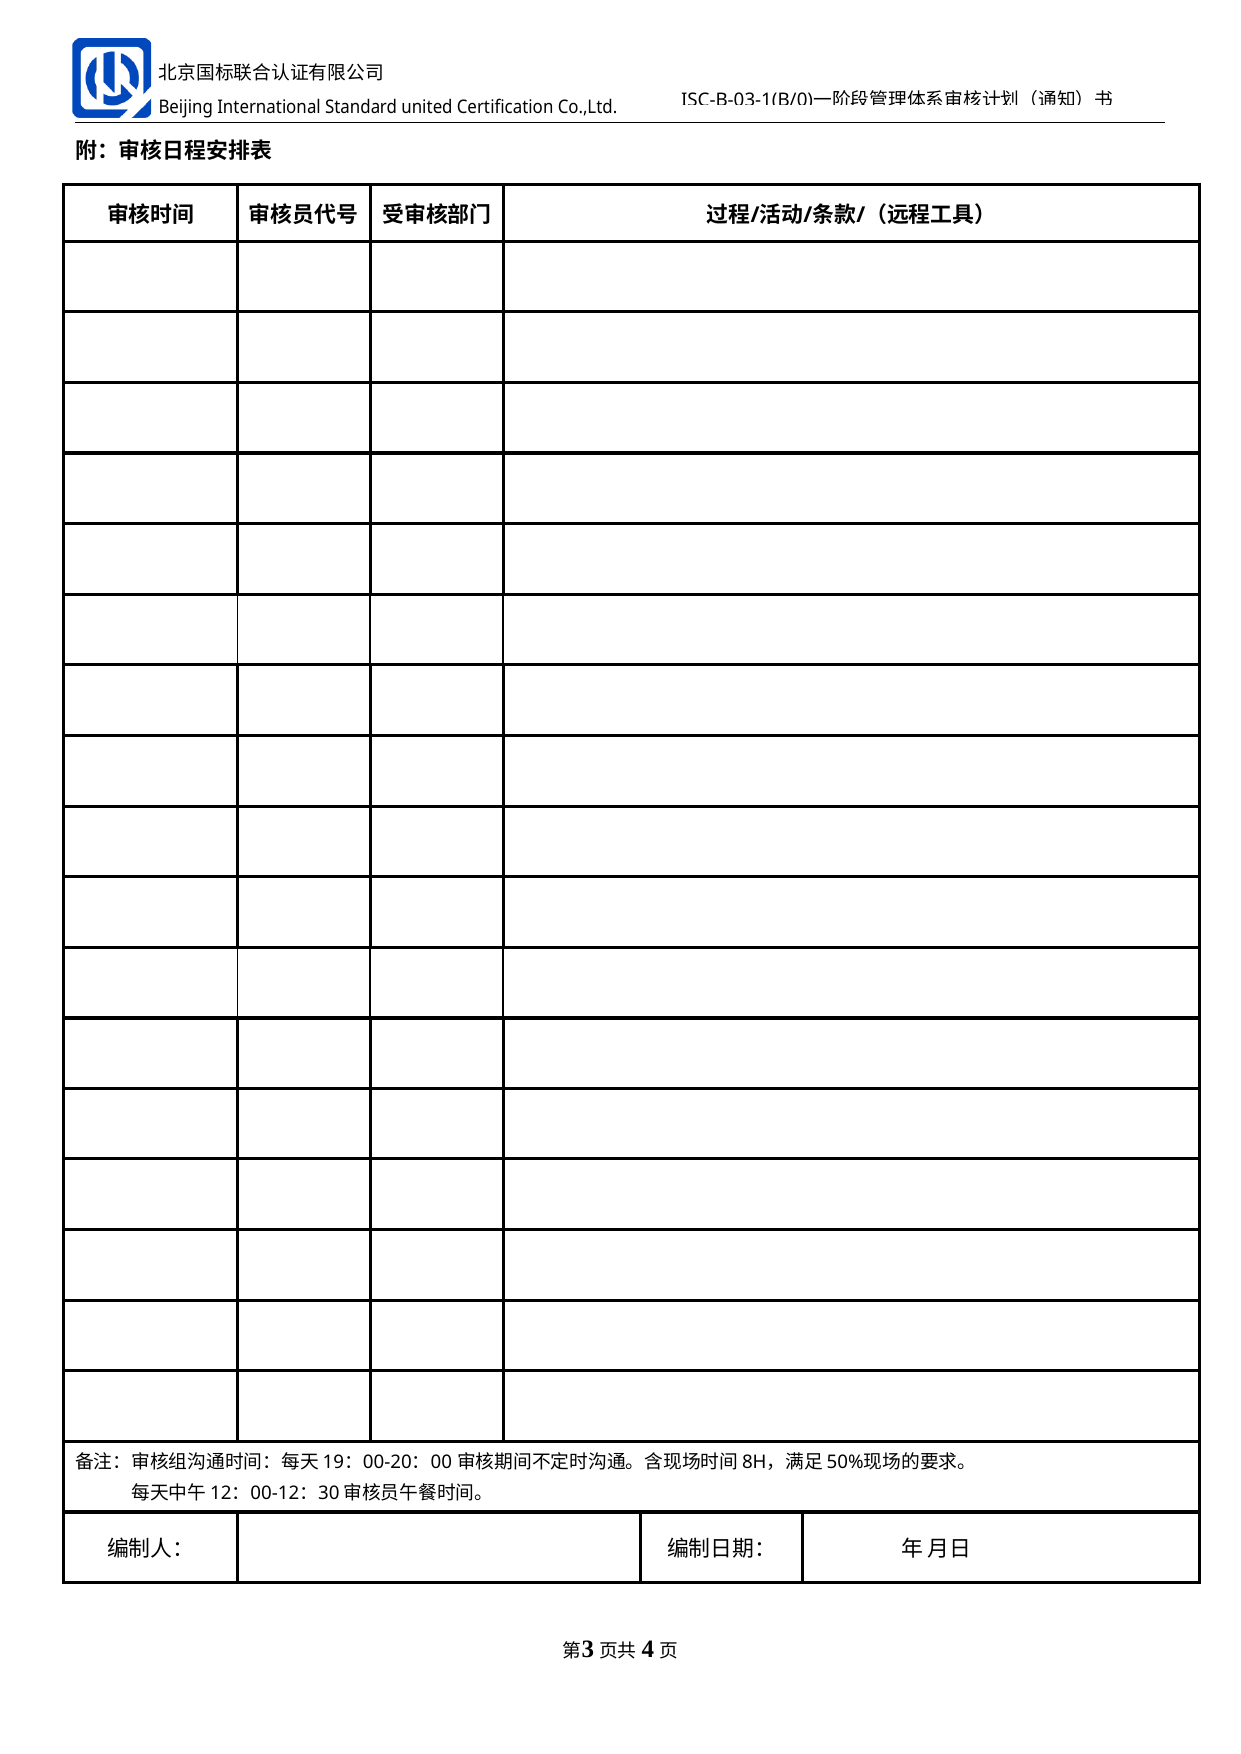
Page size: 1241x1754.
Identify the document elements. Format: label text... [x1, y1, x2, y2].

table_cell [65, 455, 236, 522]
table_cell [239, 1231, 369, 1298]
table_cell [65, 1020, 236, 1087]
table_cell [372, 737, 502, 804]
table_cell [239, 384, 369, 451]
table_header 受审核部门 [372, 186, 502, 239]
table_cell 编制人： [65, 1514, 236, 1581]
table_cell [239, 666, 369, 734]
table_cell [239, 1372, 369, 1440]
table_cell [238, 596, 369, 663]
table_cell [65, 808, 236, 875]
table_cell [65, 666, 236, 734]
table_cell 年 月日 [804, 1514, 1198, 1581]
table_cell [239, 1090, 369, 1157]
table_cell [239, 1514, 639, 1581]
table_cell [505, 1160, 1198, 1228]
table_cell [505, 808, 1198, 875]
table_cell [372, 1090, 502, 1157]
table_cell [65, 1231, 236, 1298]
table_cell [505, 384, 1198, 451]
table_cell [372, 1302, 502, 1369]
table_cell [239, 1302, 369, 1369]
table_header 审核时间 [65, 186, 236, 239]
text 附：审核日程安排表 [75, 131, 1165, 165]
table_cell [505, 1020, 1198, 1087]
table_cell [372, 878, 502, 946]
table_header 审核员代号 [239, 186, 369, 239]
table_cell [239, 243, 369, 310]
table_cell [239, 313, 369, 381]
table_cell [372, 1231, 502, 1298]
table_cell [505, 455, 1198, 522]
table_cell [65, 878, 236, 946]
table_cell [238, 949, 369, 1016]
table_cell [505, 666, 1198, 734]
table_cell [371, 949, 502, 1016]
table_cell [239, 878, 369, 946]
table_cell [505, 525, 1198, 593]
table_cell [372, 1160, 502, 1228]
table_cell [65, 384, 236, 451]
table_cell [371, 596, 502, 663]
table_cell [65, 243, 236, 310]
table_cell [504, 596, 1198, 663]
table_cell [372, 384, 502, 451]
table_cell [65, 949, 237, 1016]
table_cell [372, 666, 502, 734]
table_cell [65, 525, 236, 593]
table_cell [239, 1160, 369, 1228]
table_cell [65, 737, 236, 804]
table_cell [65, 1302, 236, 1369]
table_cell [505, 737, 1198, 804]
table_cell [372, 313, 502, 381]
table_cell [505, 1302, 1198, 1369]
table_cell [65, 1160, 236, 1228]
table_cell [239, 737, 369, 804]
table_cell [239, 1020, 369, 1087]
table_cell [239, 455, 369, 522]
table_cell [505, 1231, 1198, 1298]
table_cell [372, 243, 502, 310]
table_cell [65, 313, 236, 381]
table_cell [239, 808, 369, 875]
picture [72, 38, 152, 118]
table_cell [65, 1090, 236, 1157]
table_cell [372, 525, 502, 593]
table_cell [505, 1090, 1198, 1157]
table_cell [505, 878, 1198, 946]
table_cell [504, 949, 1198, 1016]
table_cell [372, 1372, 502, 1440]
table_cell 备注：审核组沟通时间：每天19：00-20：00 审核期间不定时沟通。含现场时间8H，满足50%现场的要求。 每天中午12：00-12：30审核员午餐时间。 [65, 1443, 1198, 1510]
table_cell [372, 455, 502, 522]
table_cell [65, 596, 237, 663]
table_cell [372, 1020, 502, 1087]
table_cell [505, 1372, 1198, 1440]
table_cell [505, 313, 1198, 381]
table_cell [239, 525, 369, 593]
table_cell [65, 1372, 236, 1440]
table_cell [505, 243, 1198, 310]
table_cell 编制日期： [642, 1514, 801, 1581]
table_header 过程/活动/条款/（远程工具） [505, 186, 1198, 239]
table_cell [372, 808, 502, 875]
